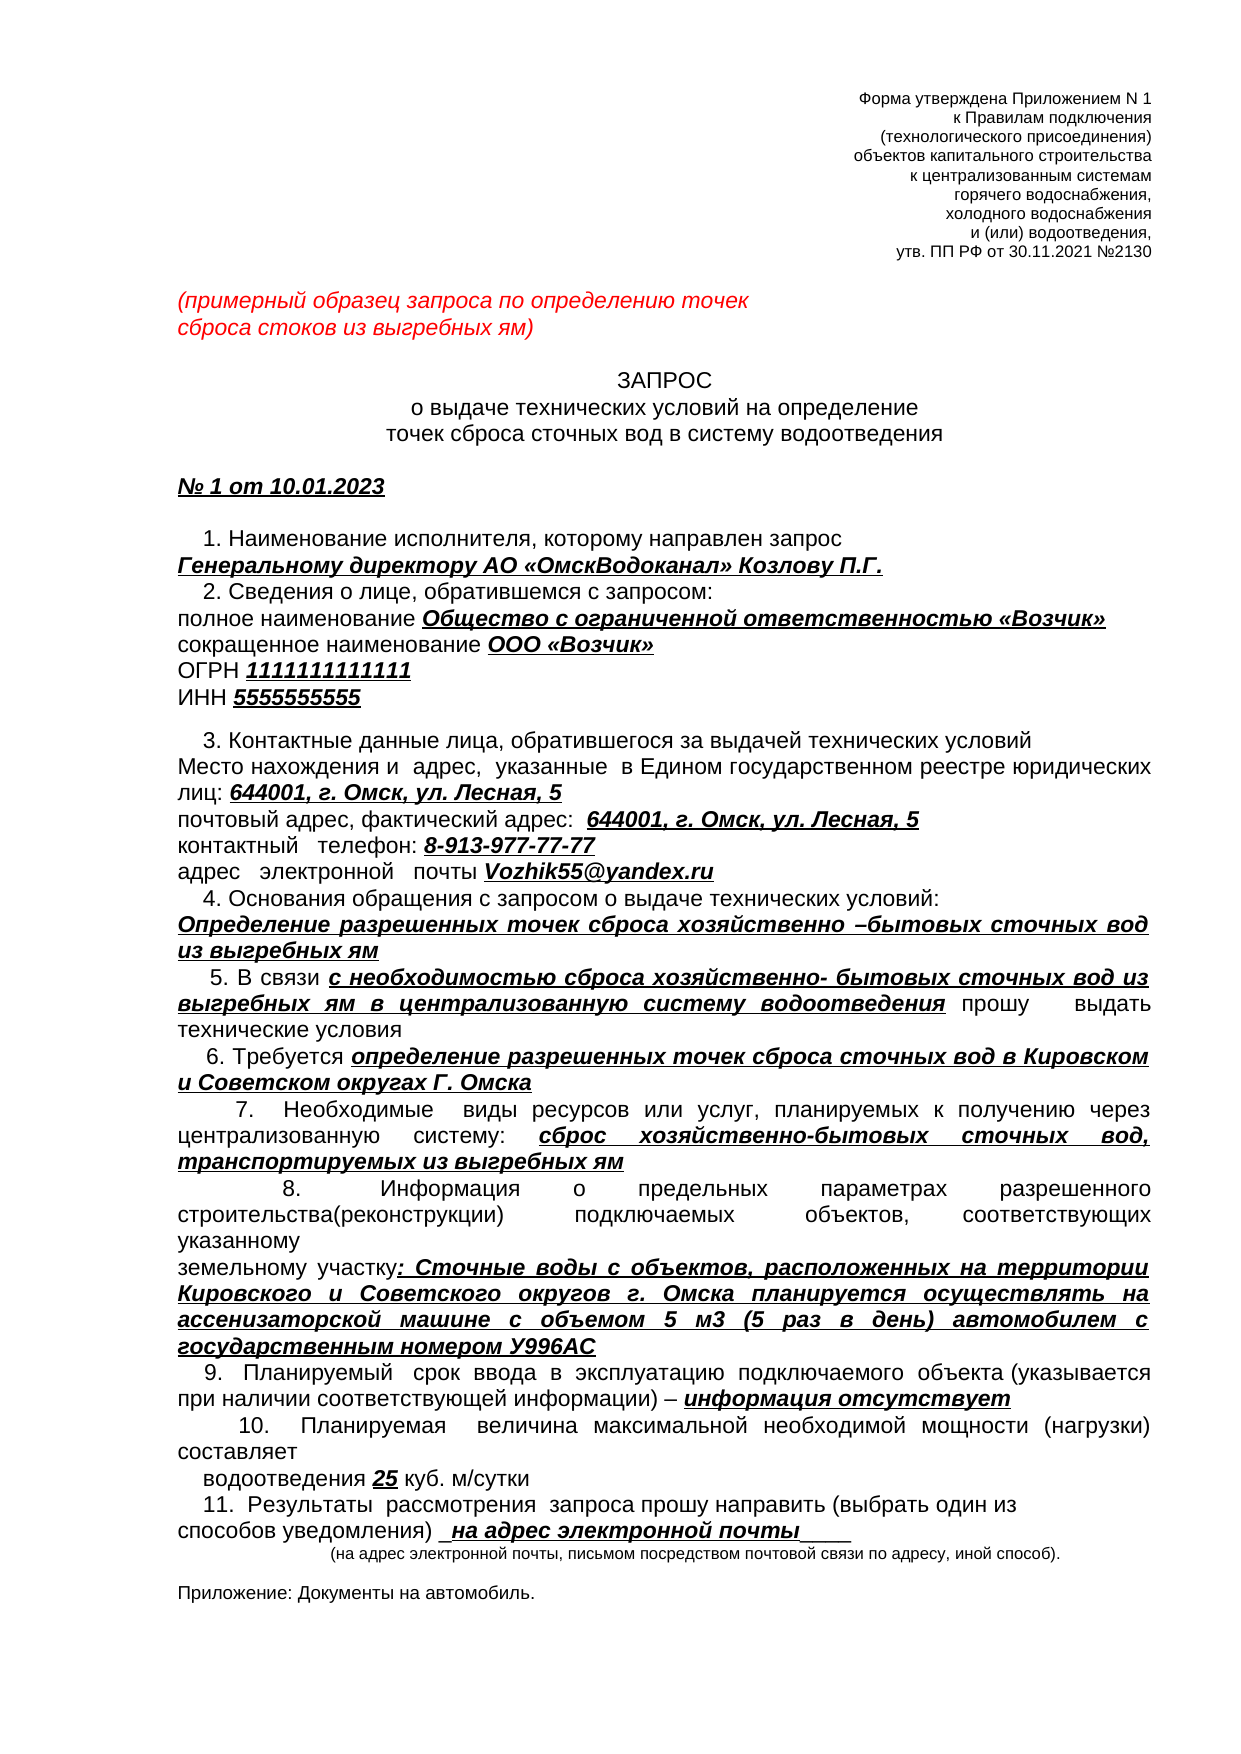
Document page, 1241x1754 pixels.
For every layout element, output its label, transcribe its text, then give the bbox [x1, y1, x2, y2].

text полное наименование Общество с ограниченной ответственностью «Возчик» [177, 604, 1152, 631]
text ИНН 5555555555 [177, 683, 1152, 710]
text утв. ПП РФ от 30.11.2021 №2130 [177, 242, 1152, 261]
text горячего водоснабжения, [177, 184, 1152, 204]
text холодного водоснабжения [177, 204, 1152, 223]
text о выдаче технических условий на определение [177, 394, 1152, 420]
text 11. Результаты рассмотрения запроса прошу направить (выбрать один из [177, 1491, 1152, 1517]
text Форма утверждена Приложением N 1 [177, 89, 1152, 108]
text Генеральному директору АО «ОмскВодоканал» Козлову П.Г. [177, 552, 1152, 578]
text и (или) водоотведения, [177, 223, 1152, 242]
text 8. Информация о предельных параметрах разрешенного строительства(реконструкции) подключаемых объектов, соответствующих указанному [177, 1174, 1152, 1254]
text 7. Необходимые виды ресурсов или услуг, планируемых к получению через централизованную систему: сброс хозяйственно-бытовых сточных вод, транспортируемых из выгребных ям [177, 1096, 1152, 1174]
text 1. Наименование исполнителя, которому направлен запрос [177, 525, 1152, 552]
text (на адрес электронной почты, письмом посредством почтовой связи по адресу, иной способ). [177, 1543, 1152, 1563]
text Определение разрешенных точек сброса хозяйственно –бытовых сточных вод из выгребных ям [177, 911, 1152, 964]
text 2. Сведения о лице, обратившемся с запросом: [177, 578, 1152, 604]
text земельному участку: Сточные воды с объектов, расположенных на территории Кировского и Советского округов г. Омска планируется осуществлять на ассенизаторской машине с объемом 5 м3 (5 раз в день) автомобилем с государственным номером У996АС [177, 1254, 1152, 1359]
text (примерный образец запроса по определению точек [177, 287, 1152, 314]
text 4. Основания обращения с запросом о выдаче технических условий: [177, 885, 1152, 911]
text (технологического присоединения) [177, 127, 1152, 146]
text 9. Планируемый срок ввода в эксплуатацию подключаемого объекта (указывается при наличии соответствующей информации) – информация отсутствует [177, 1359, 1152, 1412]
text 6. Требуется определение разрешенных точек сброса сточных вод в Кировском и Советском округах Г. Омска [177, 1043, 1152, 1096]
text к Правилам подключения [177, 108, 1152, 127]
text Приложение: Документы на автомобиль. [177, 1582, 1152, 1603]
text водоотведения 25 куб. м/сутки [177, 1464, 1152, 1491]
text № 1 от 10.01.2023 [177, 473, 1152, 499]
text 10. Планируемая величина максимальной необходимой мощности (нагрузки) составляет [177, 1412, 1152, 1464]
text адрес электронной почты Vozhik55@yandex.ru [177, 858, 1152, 885]
text 3. Контактные данные лица, обратившегося за выдачей технических условий [177, 727, 1152, 753]
text к централизованным системам [177, 165, 1152, 184]
text 5. В связи с необходимостью сброса хозяйственно- бытовых сточных вод из выгребных ям в централизованную систему водоотведения прошу выдать технические условия [177, 964, 1152, 1043]
text точек сброса сточных вод в систему водоотведения [177, 420, 1152, 446]
text объектов капитального строительства [177, 146, 1152, 165]
text почтовый адрес, фактический адрес: 644001, г. Омск, ул. Лесная, 5 [177, 806, 1152, 832]
text сокращенное наименование ООО «Возчик» [177, 631, 1152, 657]
text контактный телефон: 8-913-977-77-77 [177, 832, 1152, 858]
text ЗАПРОС [177, 367, 1152, 394]
text Место нахождения и адрес, указанные в Едином государственном реестре юридических лиц: 644001, г. Омск, ул. Лесная, 5 [177, 753, 1152, 806]
text сброса стоков из выгребных ям) [177, 314, 1152, 340]
text ОГРН 1111111111111 [177, 657, 1152, 683]
text способов уведомления) _на адрес электронной почты____ [177, 1517, 1152, 1543]
